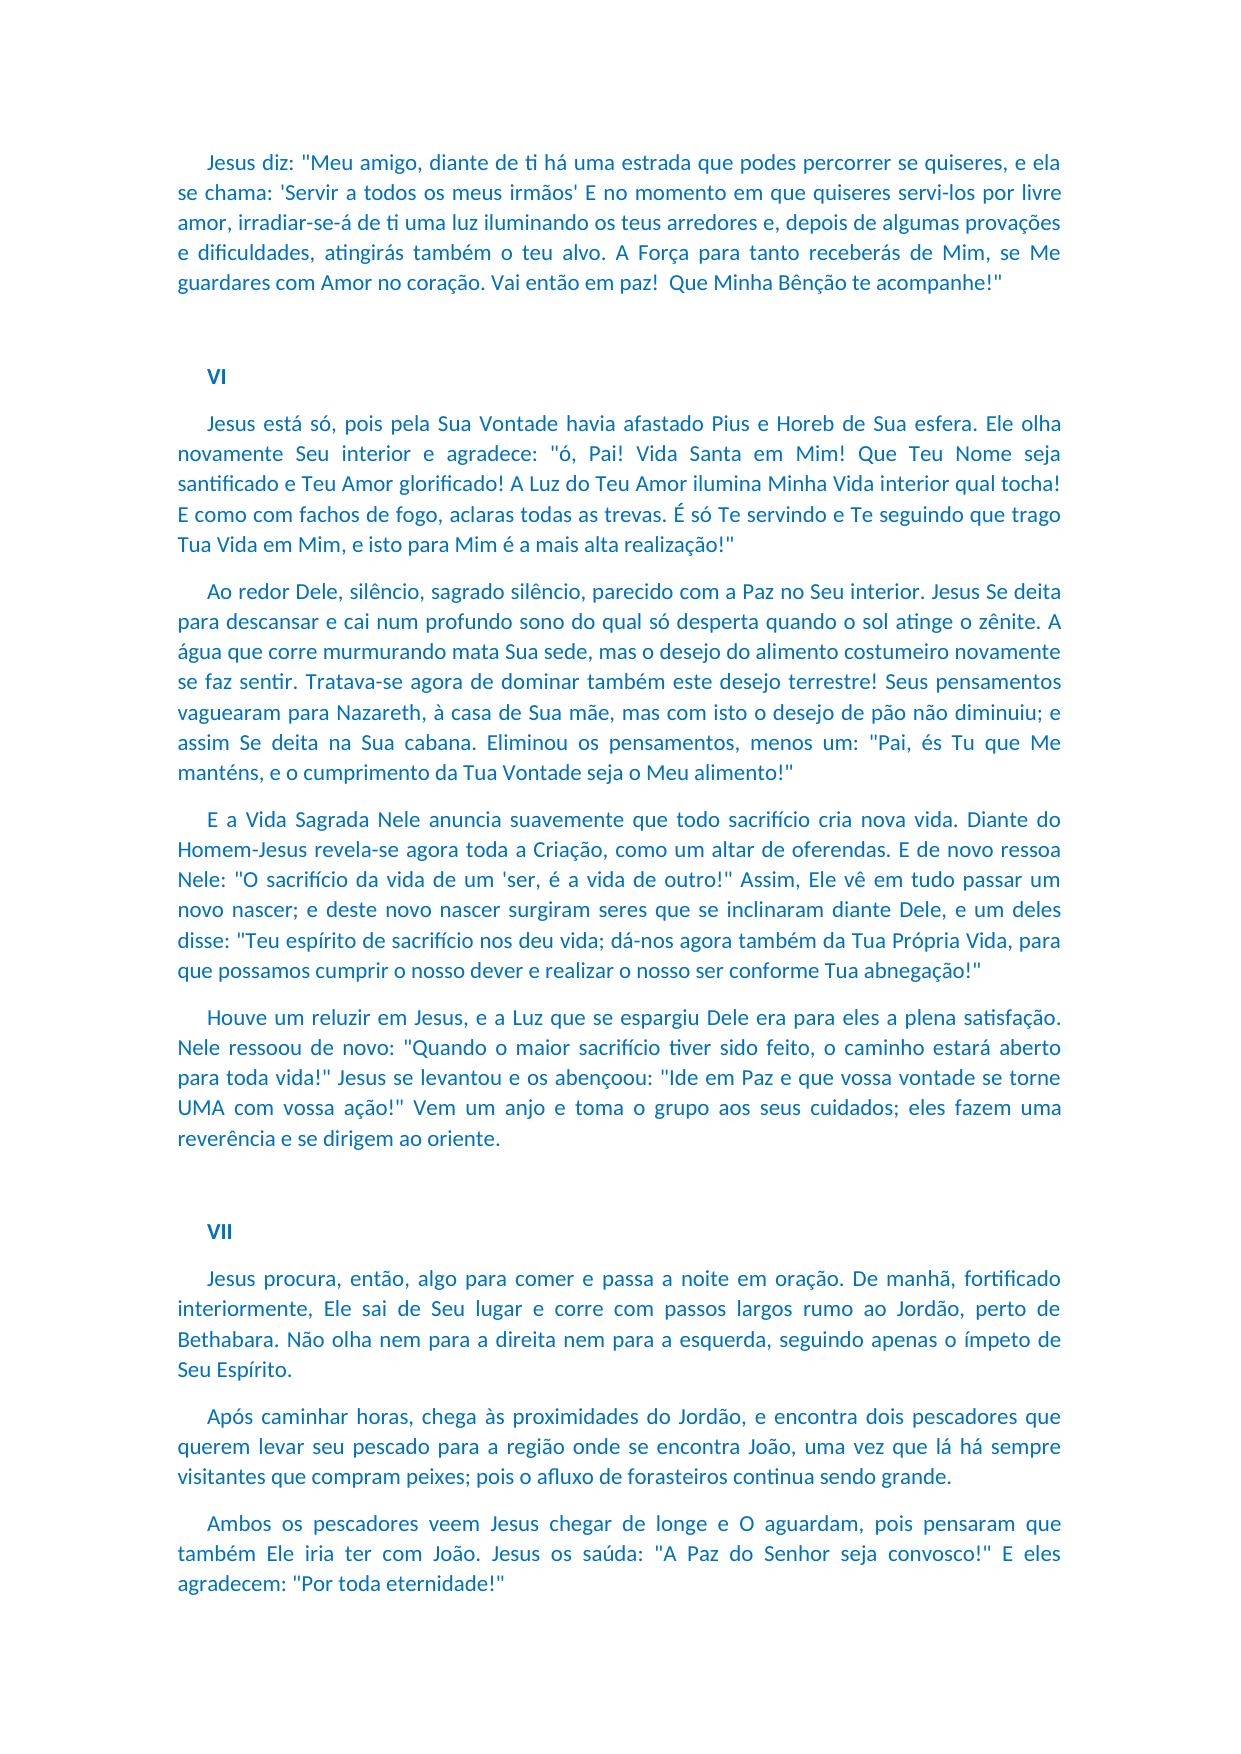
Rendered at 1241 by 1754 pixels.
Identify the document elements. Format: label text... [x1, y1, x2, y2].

text Houve um reluzir em Jesus, e a Luz que se espargiu Dele era para eles a plena satisfação. Nele ressoou de novo: "Quando o maior sacrifício tiver sido feito, o caminho estará aberto para toda vida!" Jesus se levantou e os abençoou: "Ide em Paz e que vossa vontade se torne UMA com vossa ação!" Vem um anjo e toma o grupo aos seus cuidados; eles fazem uma reverência e se dirigem ao oriente. [177, 1003, 1063, 1152]
text VII [177, 1217, 1063, 1245]
text Ambos os pescadores veem Jesus chegar de longe e O aguardam, pois pensaram que também Ele iria ter com João. Jesus os saúda: "A Paz do Senhor seja convosco!" E eles agradecem: "Por toda eternidade!" [177, 1509, 1063, 1597]
text Jesus procura, então, algo para comer e passa a noite em oração. De manhã, fortificado interiormente, Ele sai de Seu lugar e corre com passos largos rumo ao Jordão, perto de Bethabara. Não olha nem para a direita nem para a esquerda, seguindo apenas o ímpeto de Seu Espírito. [177, 1264, 1063, 1383]
text Ao redor Dele, silêncio, sagrado silêncio, parecido com a Paz no Seu interior. Jesus Se deita para descansar e cai num profundo sono do qual só desperta quando o sol atinge o zênite. A água que corre murmurando mata Sua sede, mas o desejo do alimento costumeiro novamente se faz sentir. Tratava-se agora de dominar também este desejo terrestre! Seus pensamentos vaguearam para Nazareth, à casa de Sua mãe, mas com isto o desejo de pão não diminuiu; e assim Se deita na Sua cabana. Eliminou os pensamentos, menos um: "Pai, és Tu que Me manténs, e o cumprimento da Tua Vontade seja o Meu alimento!" [177, 577, 1063, 786]
text VI [177, 362, 1063, 390]
text E a Vida Sagrada Nele anuncia suavemente que todo sacrifício cria nova vida. Diante do Homem-Jesus revela-se agora toda a Criação, como um altar de oferendas. E de novo ressoa Nele: "O sacrifício da vida de um 'ser, é a vida de outro!" Assim, Ele vê em tudo passar um novo nascer; e deste novo nascer surgiram seres que se inclinaram diante Dele, e um deles disse: "Teu espírito de sacrifício nos deu vida; dá-nos agora também da Tua Própria Vida, para que possamos cumprir o nosso dever e realizar o nosso ser conforme Tua abnegação!" [177, 805, 1063, 984]
text Jesus diz: "Meu amigo, diante de ti há uma estrada que podes percorrer se quiseres, e ela se chama: 'Servir a todos os meus irmãos' E no momento em que quiseres servi-los por livre amor, irradiar-se-á de ti uma luz iluminando os teus arredores e, depois de algumas provações e dificuldades, atingirás também o teu alvo. A Força para tanto receberás de Mim, se Me guardares com Amor no coração. Vai então em paz! Que Minha Bênção te acompanhe!" [177, 148, 1063, 296]
text Jesus está só, pois pela Sua Vontade havia afastado Pius e Horeb de Sua esfera. Ele olha novamente Seu interior e agradece: "ó, Pai! Vida Santa em Mim! Que Teu Nome seja santificado e Teu Amor glorificado! A Luz do Teu Amor ilumina Minha Vida interior qual tocha! E como com fachos de fogo, aclaras todas as trevas. É só Te servindo e Te seguindo que trago Tua Vida em Mim, e isto para Mim é a mais alta realização!" [177, 409, 1063, 558]
text Após caminhar horas, chega às proximidades do Jordão, e encontra dois pescadores que querem levar seu pescado para a região onde se encontra João, uma vez que lá há sempre visitantes que compram peixes; pois o afluxo de forasteiros continua sendo grande. [177, 1402, 1063, 1490]
